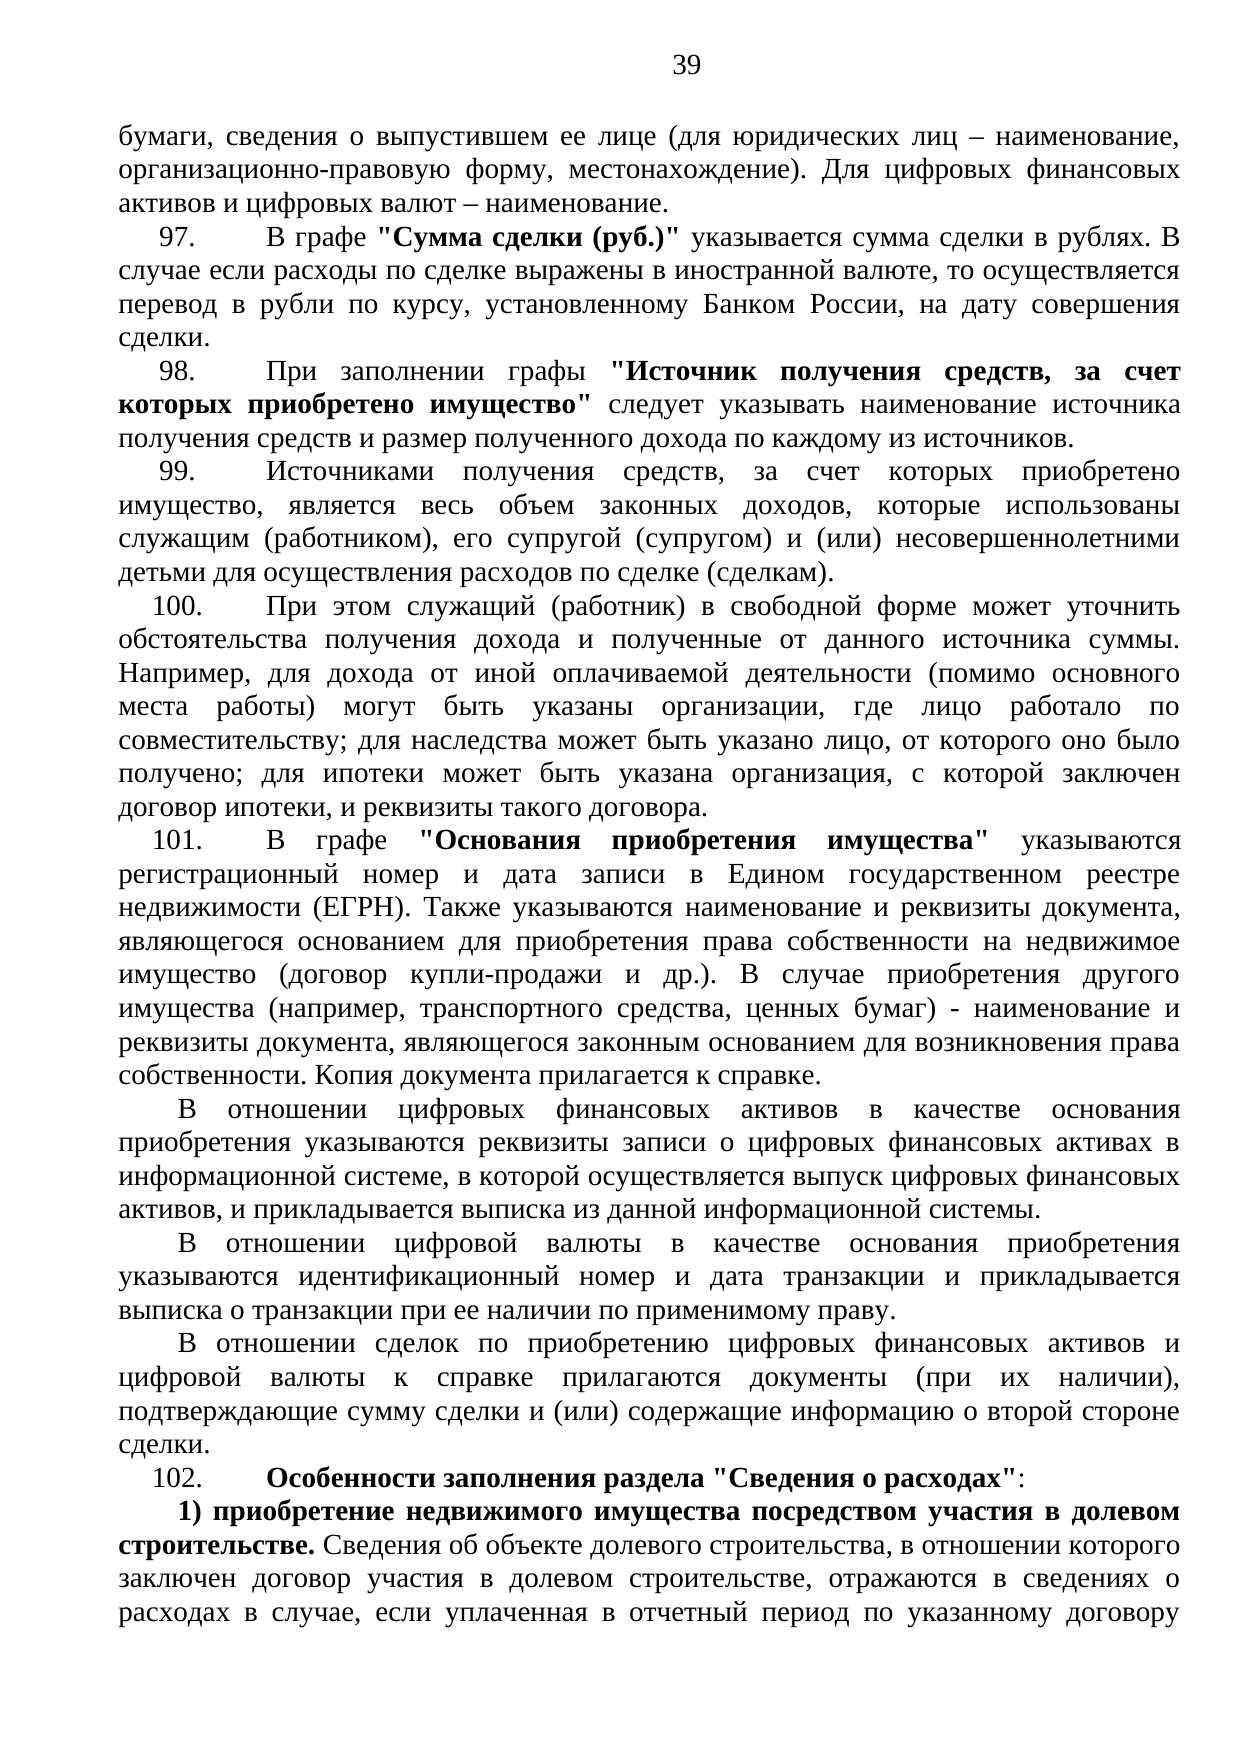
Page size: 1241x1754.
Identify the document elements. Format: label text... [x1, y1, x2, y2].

text В отношении сделок по приобретению цифровых финансовых активов и цифровой валюты к справке прилагаются документы (при их наличии), подтверждающие сумму сделки и (или) содержащие информацию о второй стороне сделки. [118, 1326, 1181, 1460]
list При заполнении графы "Источник получения средств, за счет которых приобретено имущество" следует указывать наименование источника получения средств и размер полученного дохода по каждому из источников. [118, 353, 1181, 453]
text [118, 1493, 1181, 1627]
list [118, 118, 1181, 219]
list В графе "Основания приобретения имущества" указываются регистрационный номер и дата записи в Едином государственном реестре недвижимости (ЕГРН). Также указываются наименование и реквизиты документа, являющегося основанием для приобретения права собственности на недвижимое имущество (договор купли-продажи и др.). В случае приобретения другого имущества (например, транспортного средства, ценных бумаг) - наименование и реквизиты документа, являющегося законным основанием для возникновения права собственности. Копия документа прилагается к справке. [118, 822, 1181, 1091]
list Особенности заполнения раздела "Сведения о расходах": [118, 1460, 1181, 1493]
list Источниками получения средств, за счет которых приобретено имущество, является весь объем законных доходов, которые использованы служащим (работником), его супругой (супругом) и (или) несовершеннолетними детьми для осуществления расходов по сделке (сделкам). [118, 453, 1181, 588]
list При этом служащий (работник) в свободной форме может уточнить обстоятельства получения дохода и полученные от данного источника суммы. Например, для дохода от иной оплачиваемой деятельности (помимо основного места работы) могут быть указаны организации, где лицо работало по совместительству; для наследства может быть указано лицо, от которого оно было получено; для ипотеки может быть указана организация, с которой заключен договор ипотеки, и реквизиты такого договора. [118, 588, 1181, 822]
list В графе "Сумма сделки (руб.)" указывается сумма сделки в рублях. В случае если расходы по сделке выражены в иностранной валюте, то осуществляется перевод в рубли по курсу, установленному Банком России, на дату совершения сделки. [118, 219, 1181, 353]
text В отношении цифровых финансовых активов в качестве основания приобретения указываются реквизиты записи о цифровых финансовых активах в информационной системе, в которой осуществляется выпуск цифровых финансовых активов, и прикладывается выписка из данной информационной системы. [118, 1091, 1181, 1225]
text В отношении цифровой валюты в качестве основания приобретения указываются идентификационный номер и дата транзакции и прикладывается выписка о транзакции при ее наличии по применимому праву. [118, 1225, 1181, 1326]
